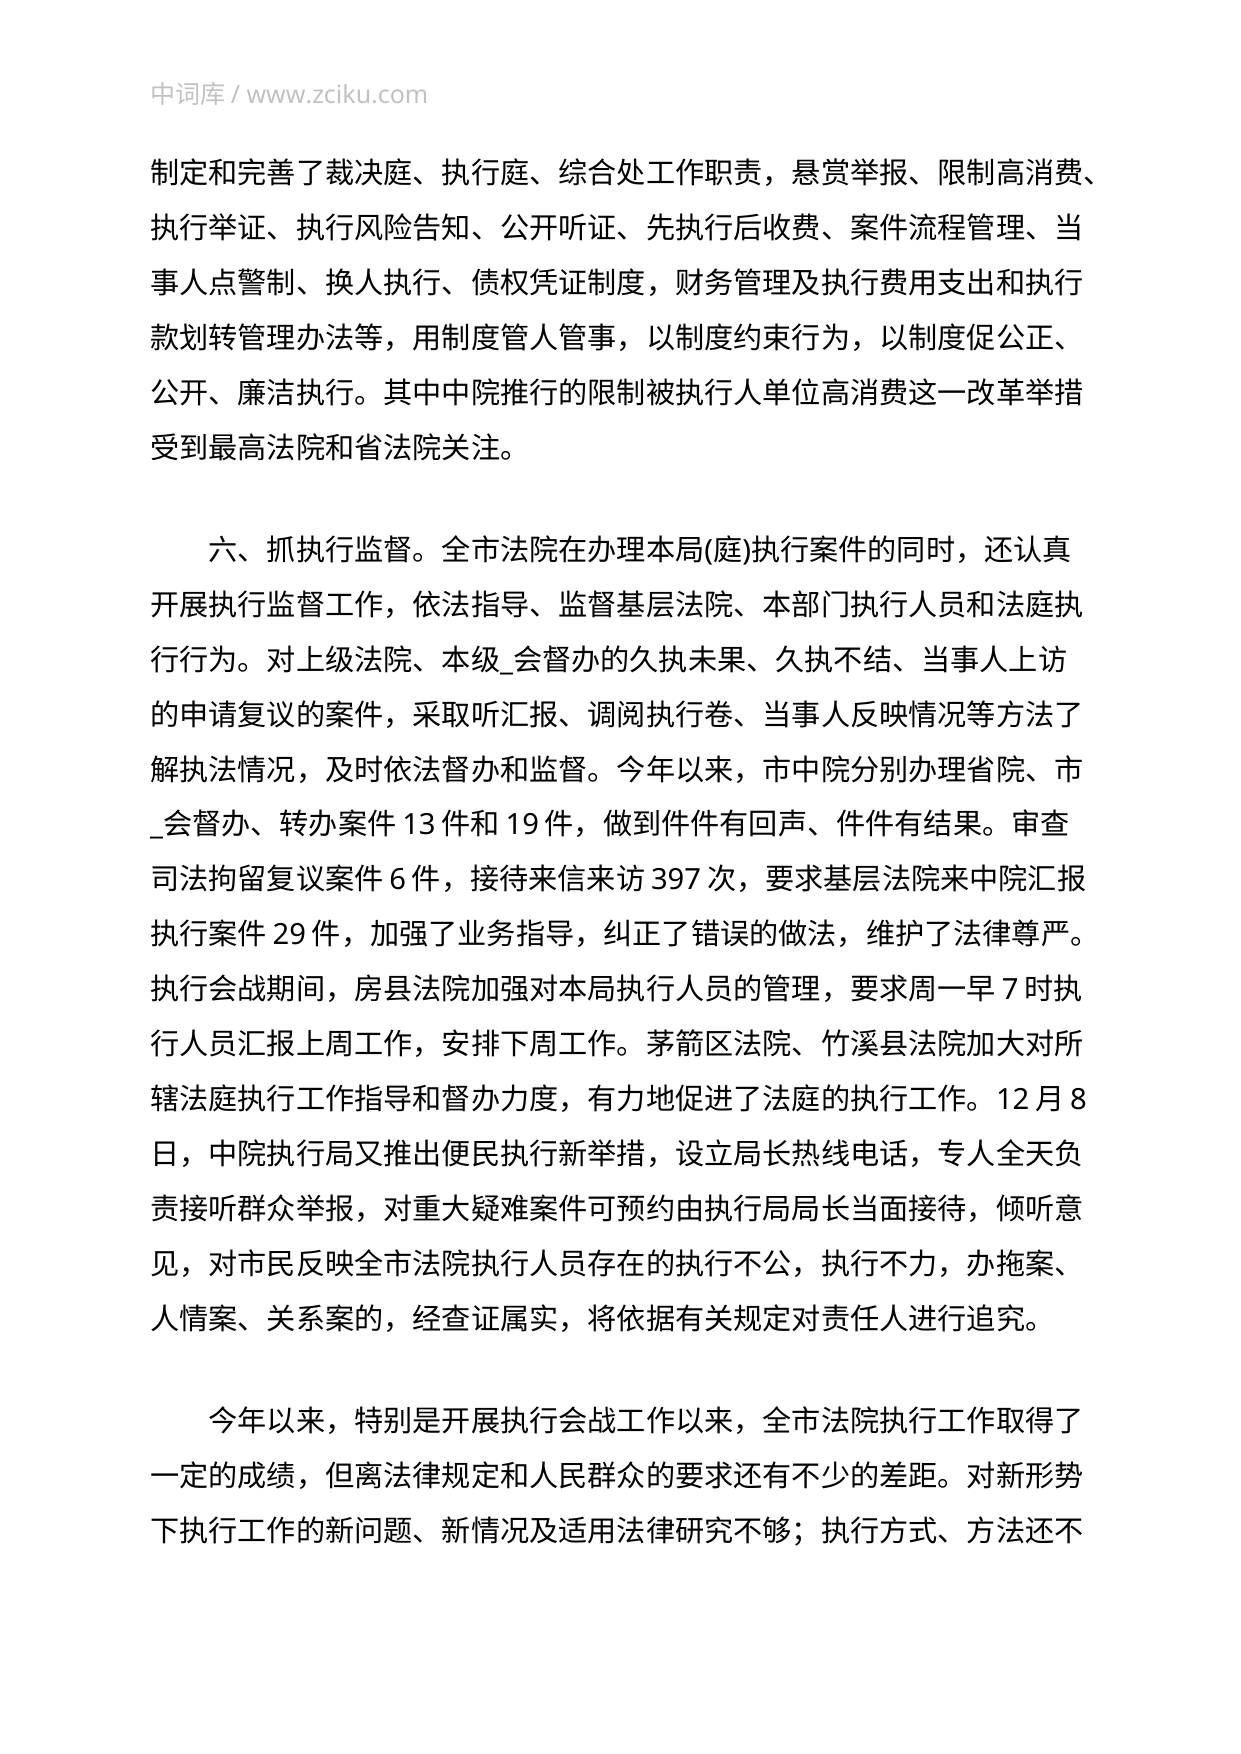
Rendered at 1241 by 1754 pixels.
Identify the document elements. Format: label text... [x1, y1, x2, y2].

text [150, 1397, 1090, 1549]
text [150, 150, 1090, 467]
text 六、抓执行监督。全市法院在办理本局(庭)执行案件的同时，还认真开展执行监督工作，依法指导、监督基层法院、本部门执行人员和法庭执行行为。对上级法院、本级_会督办的久执未果、久执不结、当事人上访的申请复议的案件，采取听汇报、调阅执行卷、当事人反映情况等方法了解执法情况，及时依法督办和监督。今年以来，市中院分别办理省院、市_会督办、转办案件13件和19件，做到件件有回声、件件有结果。审查司法拘留复议案件6件，接待来信来访397次，要求基层法院来中院汇报执行案件29件，加强了业务指导，纠正了错误的做法，维护了法律尊严。执行会战期间，房县法院加强对本局执行人员的管理，要求周一早7时执行人员汇报上周工作，安排下周工作。茅箭区法院、竹溪县法院加大对所辖法庭执行工作指导和督办力度，有力地促进了法庭的执行工作。12月8日，中院执行局又推出便民执行新举措，设立局长热线电话，专人全天负责接听群众举报，对重大疑难案件可预约由执行局局长当面接待，倾听意见，对市民反映全市法院执行人员存在的执行不公，执行不力，办拖案、人情案、关系案的，经查证属实，将依据有关规定对责任人进行追究。 [150, 526, 1090, 1338]
